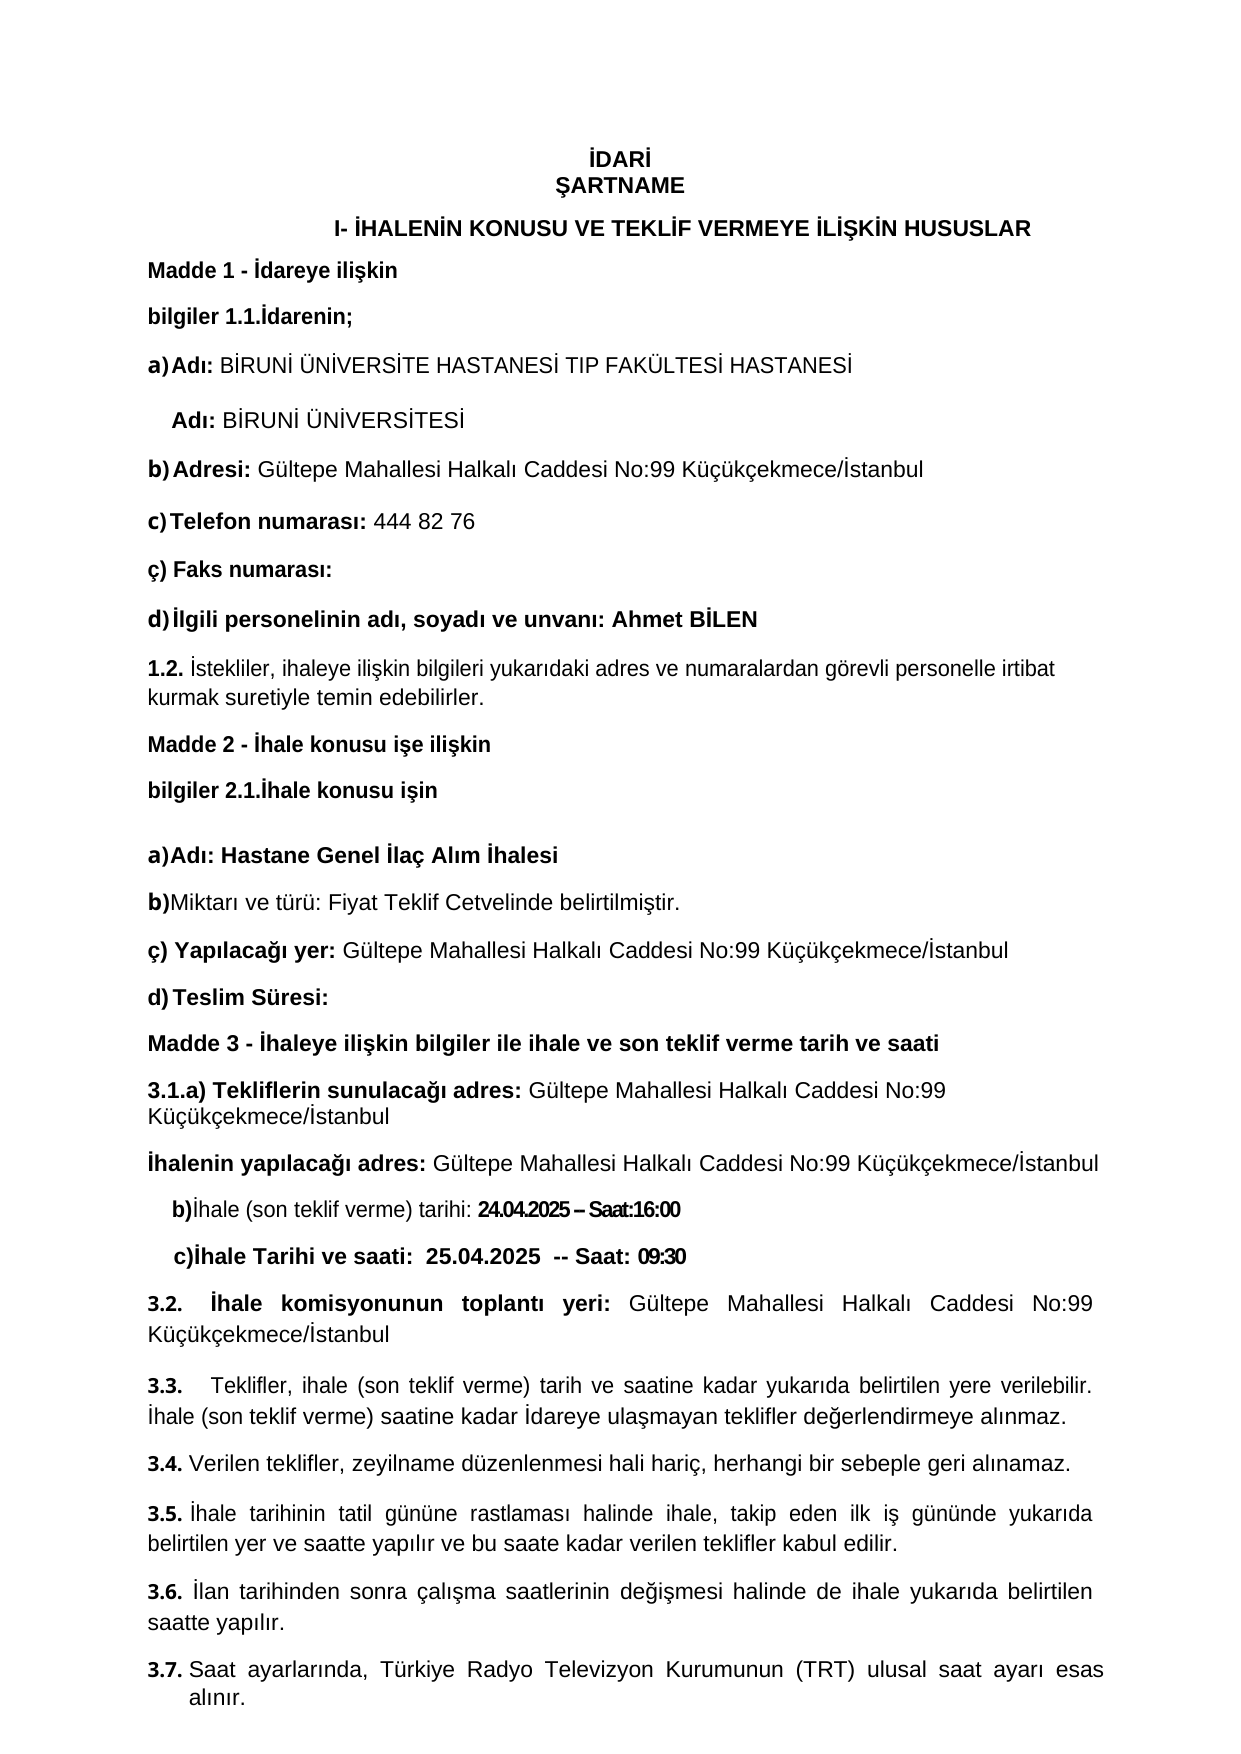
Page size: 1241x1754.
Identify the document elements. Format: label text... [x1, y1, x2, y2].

text Adı: BİRUNİ ÜNİVERSİTESİ [171, 407, 1105, 433]
list İhale tarihinin tatil gününe rastlaması halinde ihale, takip eden ilk iş gününde yukarıda belirtilen yer ve saatte yapılır ve bu saate kadar verilen teklifler kabul edilir. [147, 1499, 1093, 1557]
list Telefon numarası: 444 82 76 [147, 505, 1105, 536]
text b)İhale (son teklif verme) tarihi: 24.04.2025 -- Saat:16:00 [135, 1196, 1105, 1222]
text Madde 1 - İdareye ilişkin bilgiler 1.1.İdarenin; [147, 257, 453, 329]
list İhale komisyonunun toplantı yeri: Gültepe Mahallesi Halkalı Caddesi No:99 Küçükçekmece/İstanbul [147, 1289, 1093, 1347]
text 3.1.a) Tekliflerin sunulacağı adres: Gültepe Mahallesi Halkalı Caddesi No:99 Küçükçekmece/İstanbul [147, 1077, 1105, 1129]
text I- İHALENİN KONUSU VE TEKLİF VERMEYE İLİŞKİN HUSUSLAR [334, 215, 1105, 241]
subtitle ç) Faks numarası: [147, 556, 1105, 583]
list Adı: Hastane Genel İlaç Alım İhalesi [147, 839, 1105, 870]
subtitle Teslim Süresi: [147, 983, 1105, 1010]
list Miktarı ve türü: Fiyat Teklif Cetvelinde belirtilmiştir. [147, 885, 1105, 917]
list İlan tarihinden sonra çalışma saatlerinin değişmesi halinde de ihale yukarıda belirtilen saatte yapılır. [147, 1577, 1093, 1635]
text 1.2. İstekliler, ihaleye ilişkin bilgileri yukarıdaki adres ve numaralardan görevli personelle irtibat kurmak suretiyle temin edebilirler. [147, 655, 1093, 711]
subtitle İDARİ ŞARTNAME [529, 146, 711, 198]
text Madde 3 - İhaleye ilişkin bilgiler ile ihale ve son teklif verme tarih ve saati [147, 1030, 1105, 1057]
text ç) Yapılacağı yer: Gültepe Mahallesi Halkalı Caddesi No:99 Küçükçekmece/İstanbul [147, 937, 1105, 963]
list Adı: BİRUNİ ÜNİVERSİTE HASTANESİ TIP FAKÜLTESİ HASTANESİ [147, 349, 1105, 380]
text İhalenin yapılacağı adres: Gültepe Mahallesi Halkalı Caddesi No:99 Küçükçekmece/İstanbul [147, 1149, 1105, 1176]
list Teklifler, ihale (son teklif verme) tarih ve saatine kadar yukarıda belirtilen yere verilebilir. İhale (son teklif verme) saatine kadar İdareye ulaşmayan teklifler değerlendirmeye alınmaz. [147, 1371, 1093, 1429]
subtitle Madde 2 - İhale konusu işe ilişkin bilgiler 2.1.İhale konusu işin [147, 731, 534, 803]
list İlgili personelinin adı, soyadı ve unvanı: Ahmet BİLEN [147, 603, 1105, 634]
list Saat ayarlarında, Türkiye Radyo Televizyon Kurumunun (TRT) ulusal saat ayarı esas alınır. [147, 1656, 1105, 1710]
list Verilen teklifler, zeyilname düzenlenmesi hali hariç, herhangi bir sebeple geri alınamaz. [147, 1449, 1105, 1478]
text c)İhale Tarihi ve saati: 25.04.2025 -- Saat: 09:30 [135, 1243, 1105, 1269]
list Adresi: Gültepe Mahallesi Halkalı Caddesi No:99 Küçükçekmece/İstanbul [147, 453, 1105, 485]
